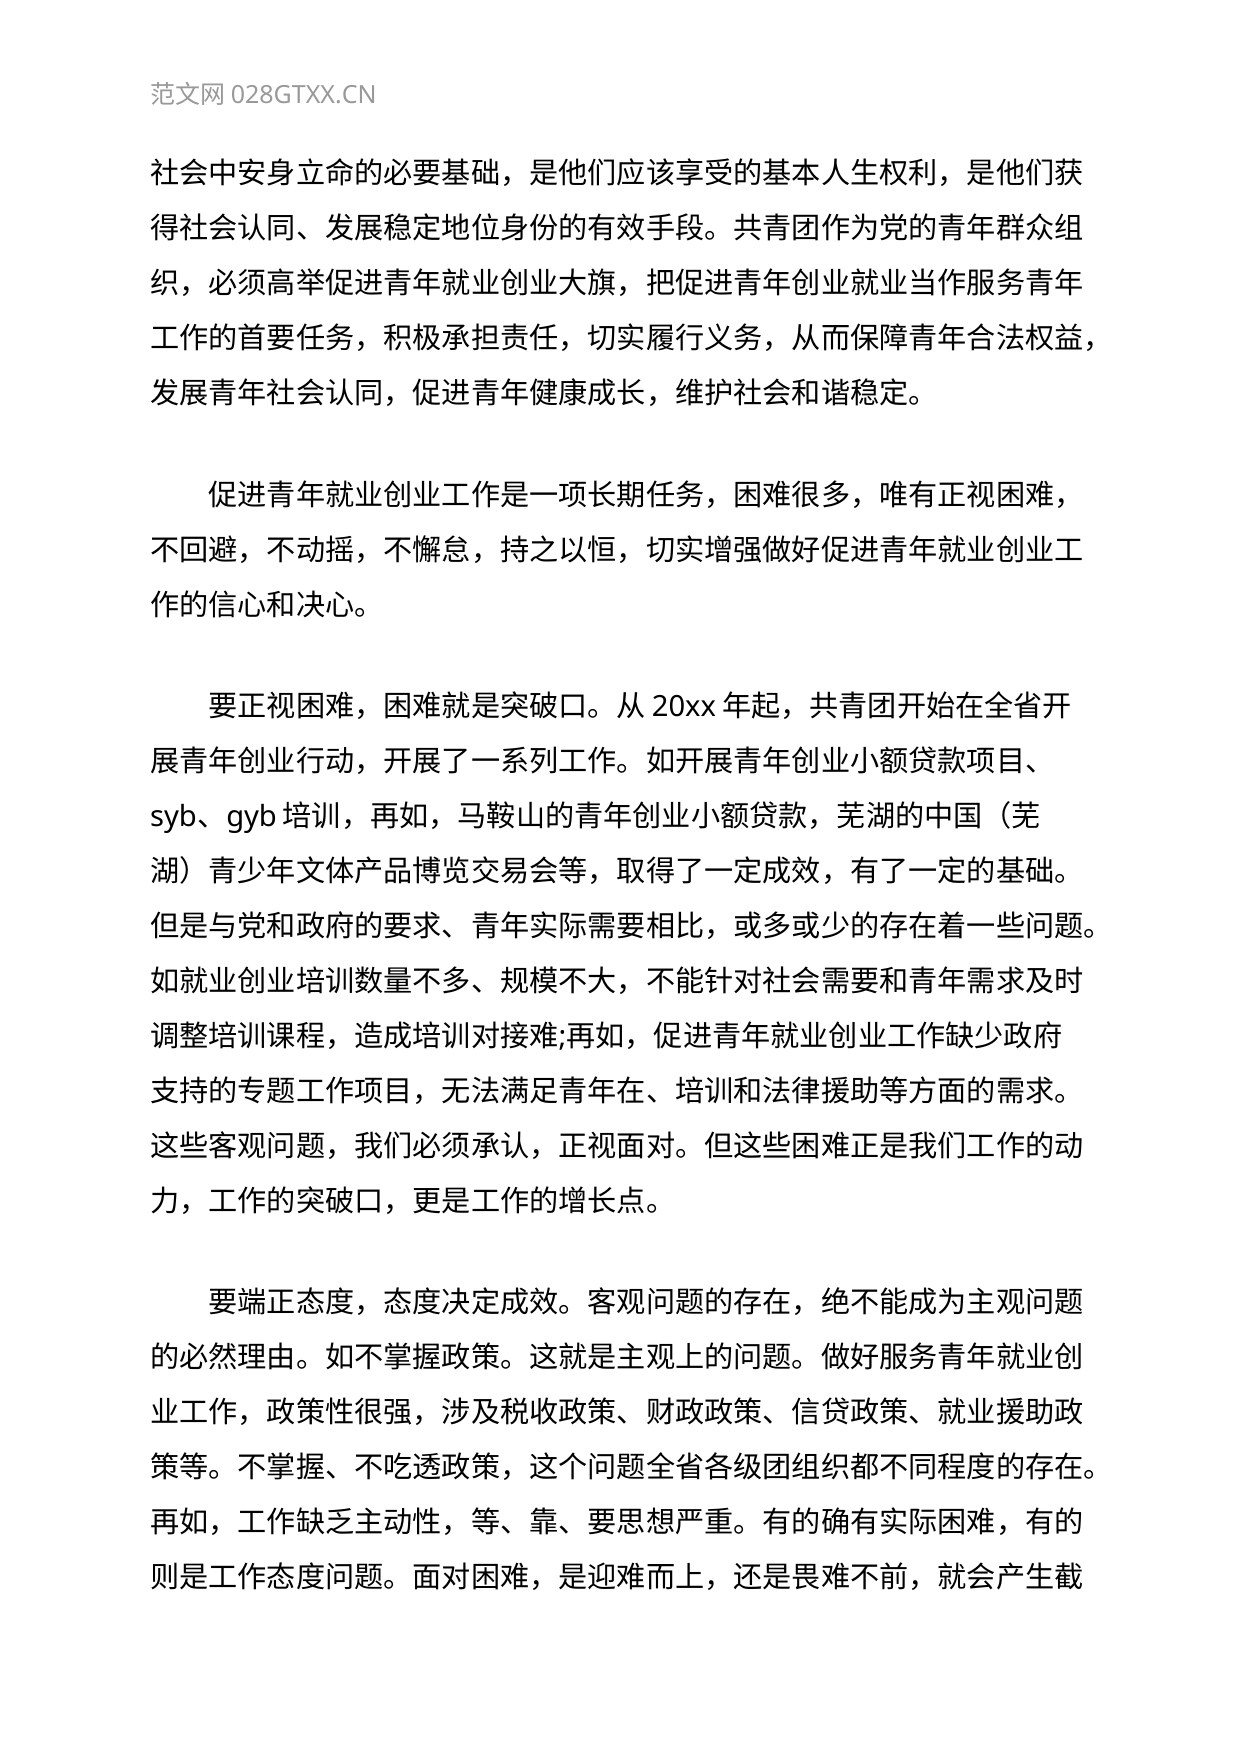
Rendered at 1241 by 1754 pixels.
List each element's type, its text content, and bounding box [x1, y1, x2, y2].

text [150, 1279, 1090, 1596]
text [150, 150, 1090, 412]
text 要正视困难，困难就是突破口。从20xx年起，共青团开始在全省开展青年创业行动，开展了一系列工作。如开展青年创业小额贷款项目、syb、gyb培训，再如，马鞍山的青年创业小额贷款，芜湖的中国（芜湖）青少年文体产品博览交易会等，取得了一定成效，有了一定的基础。但是与党和政府的要求、青年实际需要相比，或多或少的存在着一些问题。如就业创业培训数量不多、规模不大，不能针对社会需要和青年需求及时调整培训课程，造成培训对接难;再如，促进青年就业创业工作缺少政府支持的专题工作项目，无法满足青年在、培训和法律援助等方面的需求。这些客观问题，我们必须承认，正视面对。但这些困难正是我们工作的动力，工作的突破口，更是工作的增长点。 [150, 683, 1090, 1219]
text 促进青年就业创业工作是一项长期任务，困难很多，唯有正视困难，不回避，不动摇，不懈怠，持之以恒，切实增强做好促进青年就业创业工作的信心和决心。 [150, 471, 1090, 623]
